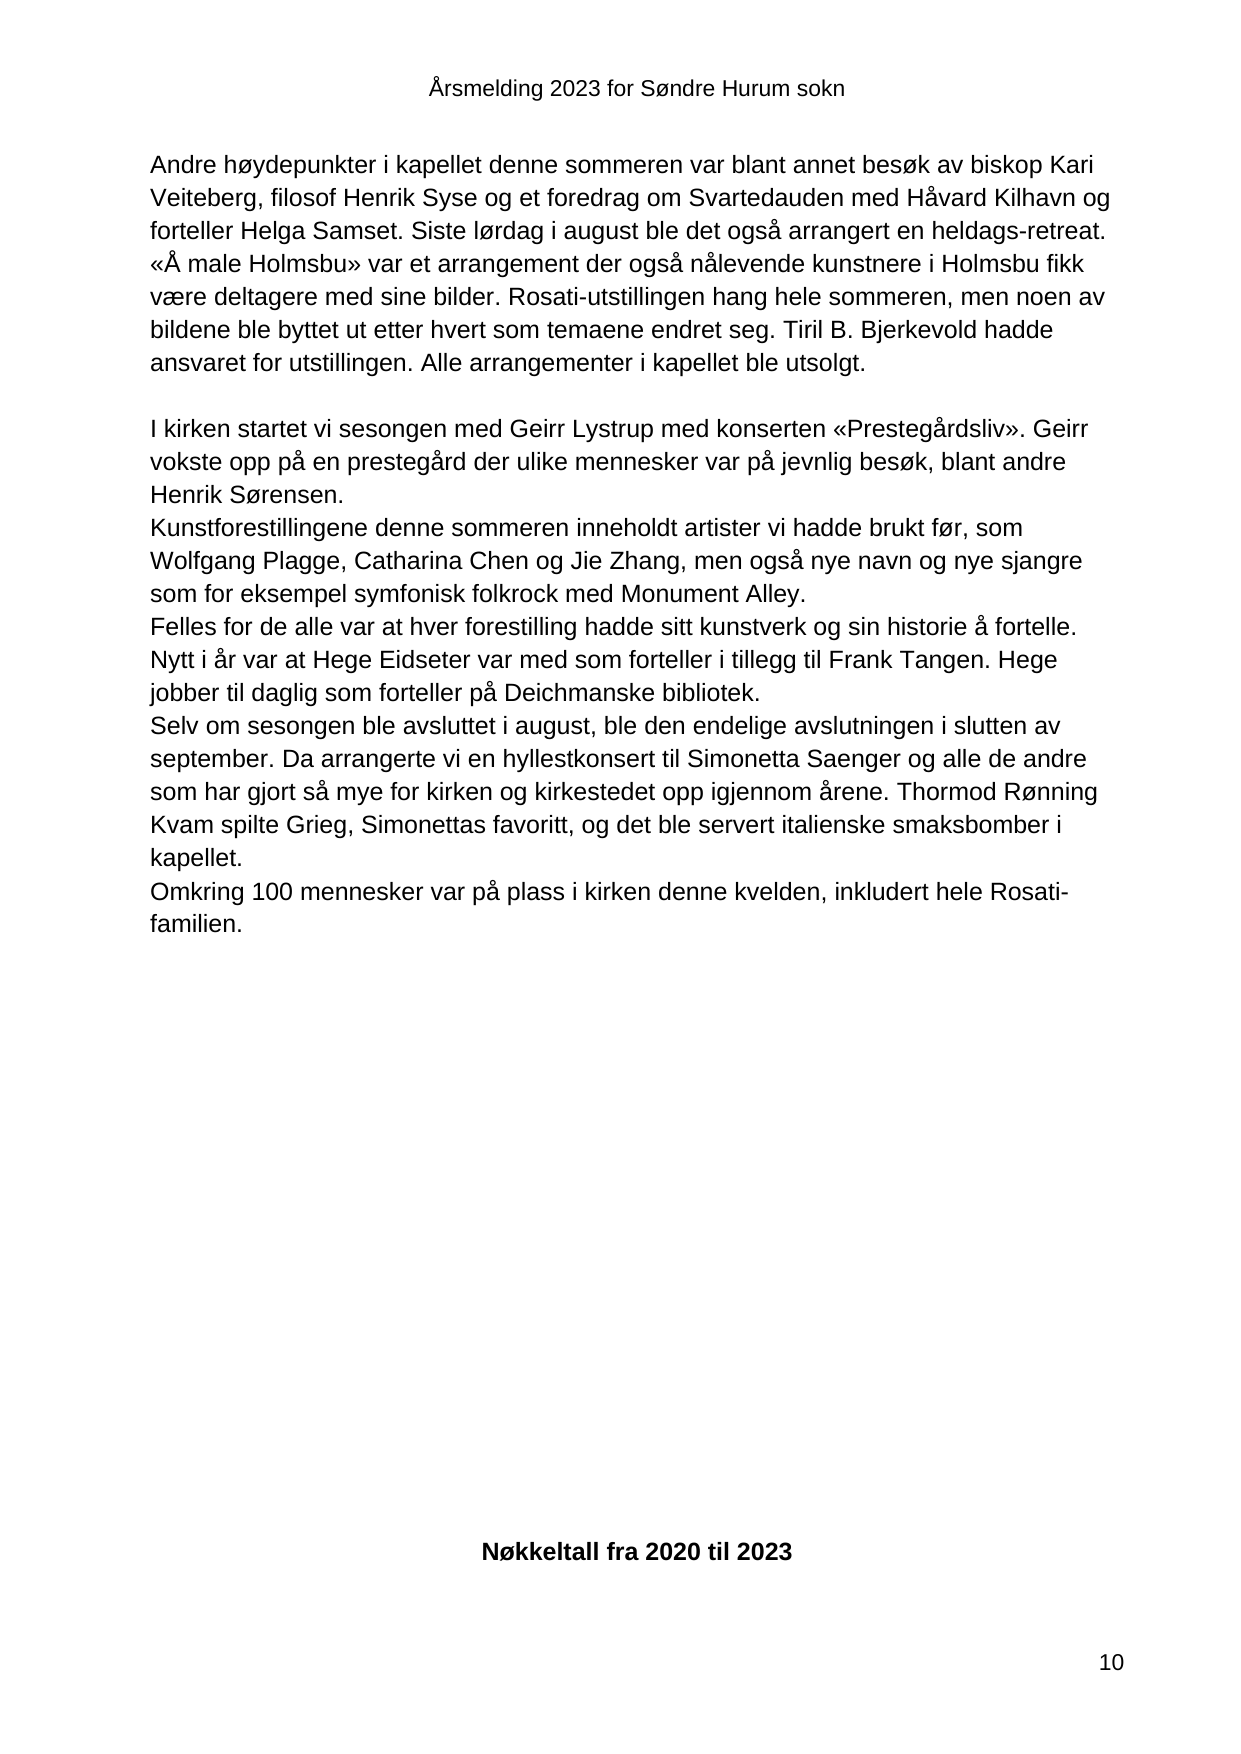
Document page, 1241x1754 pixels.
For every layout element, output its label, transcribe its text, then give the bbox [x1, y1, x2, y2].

text Nøkkeltall fra 2020 til 2023 [150, 1537, 1124, 1566]
text Omkring 100 mennesker var på plass i kirken denne kvelden, inkludert hele Rosati-familien. [150, 876, 1124, 938]
text Kunstforestillingene denne sommeren inneholdt artister vi hadde brukt før, som Wolfgang Plagge, Catharina Chen og Jie Zhang, men også nye navn og nye sjangre som for eksempel symfonisk folkrock med Monument Alley. [150, 513, 1124, 608]
text I kirken startet vi sesongen med Geirr Lystrup med konserten «Prestegårdsliv». Geirr vokste opp på en prestegård der ulike mennesker var på jevnlig besøk, blant andre Henrik Sørensen. [150, 414, 1124, 509]
text Selv om sesongen ble avsluttet i august, ble den endelige avslutningen i slutten av [150, 711, 1124, 740]
text forteller Helga Samset. Siste lørdag i august ble det også arrangert en heldags-retreat. «Å male Holmsbu» var et arrangement der også nålevende kunstnere i Holmsbu fikk være deltagere med sine bilder. Rosati-utstillingen hang hele sommeren, men noen av bildene ble byttet ut etter hvert som temaene endret seg. Tiril B. Bjerkevold hadde ansvaret for utstillingen. Alle arrangementer i kapellet ble utsolgt. [150, 216, 1124, 377]
text Veiteberg, filosof Henrik Syse og et foredrag om Svartedauden med Håvard Kilhavn og [150, 183, 1124, 212]
text september. Da arrangerte vi en hyllestkonsert til Simonetta Saenger og alle de andre som har gjort så mye for kirken og kirkestedet opp igjennom årene. Thormod Rønning Kvam spilte Grieg, Simonettas favoritt, og det ble servert italienske smaksbomber i kapellet. [150, 744, 1124, 872]
text Andre høydepunkter i kapellet denne sommeren var blant annet besøk av biskop Kari [150, 150, 1124, 179]
text Felles for de alle var at hver forestilling hadde sitt kunstverk og sin historie å fortelle. Nytt i år var at Hege Eidseter var med som forteller i tillegg til Frank Tangen. Hege jobber til daglig som forteller på Deichmanske bibliotek. [150, 612, 1124, 707]
